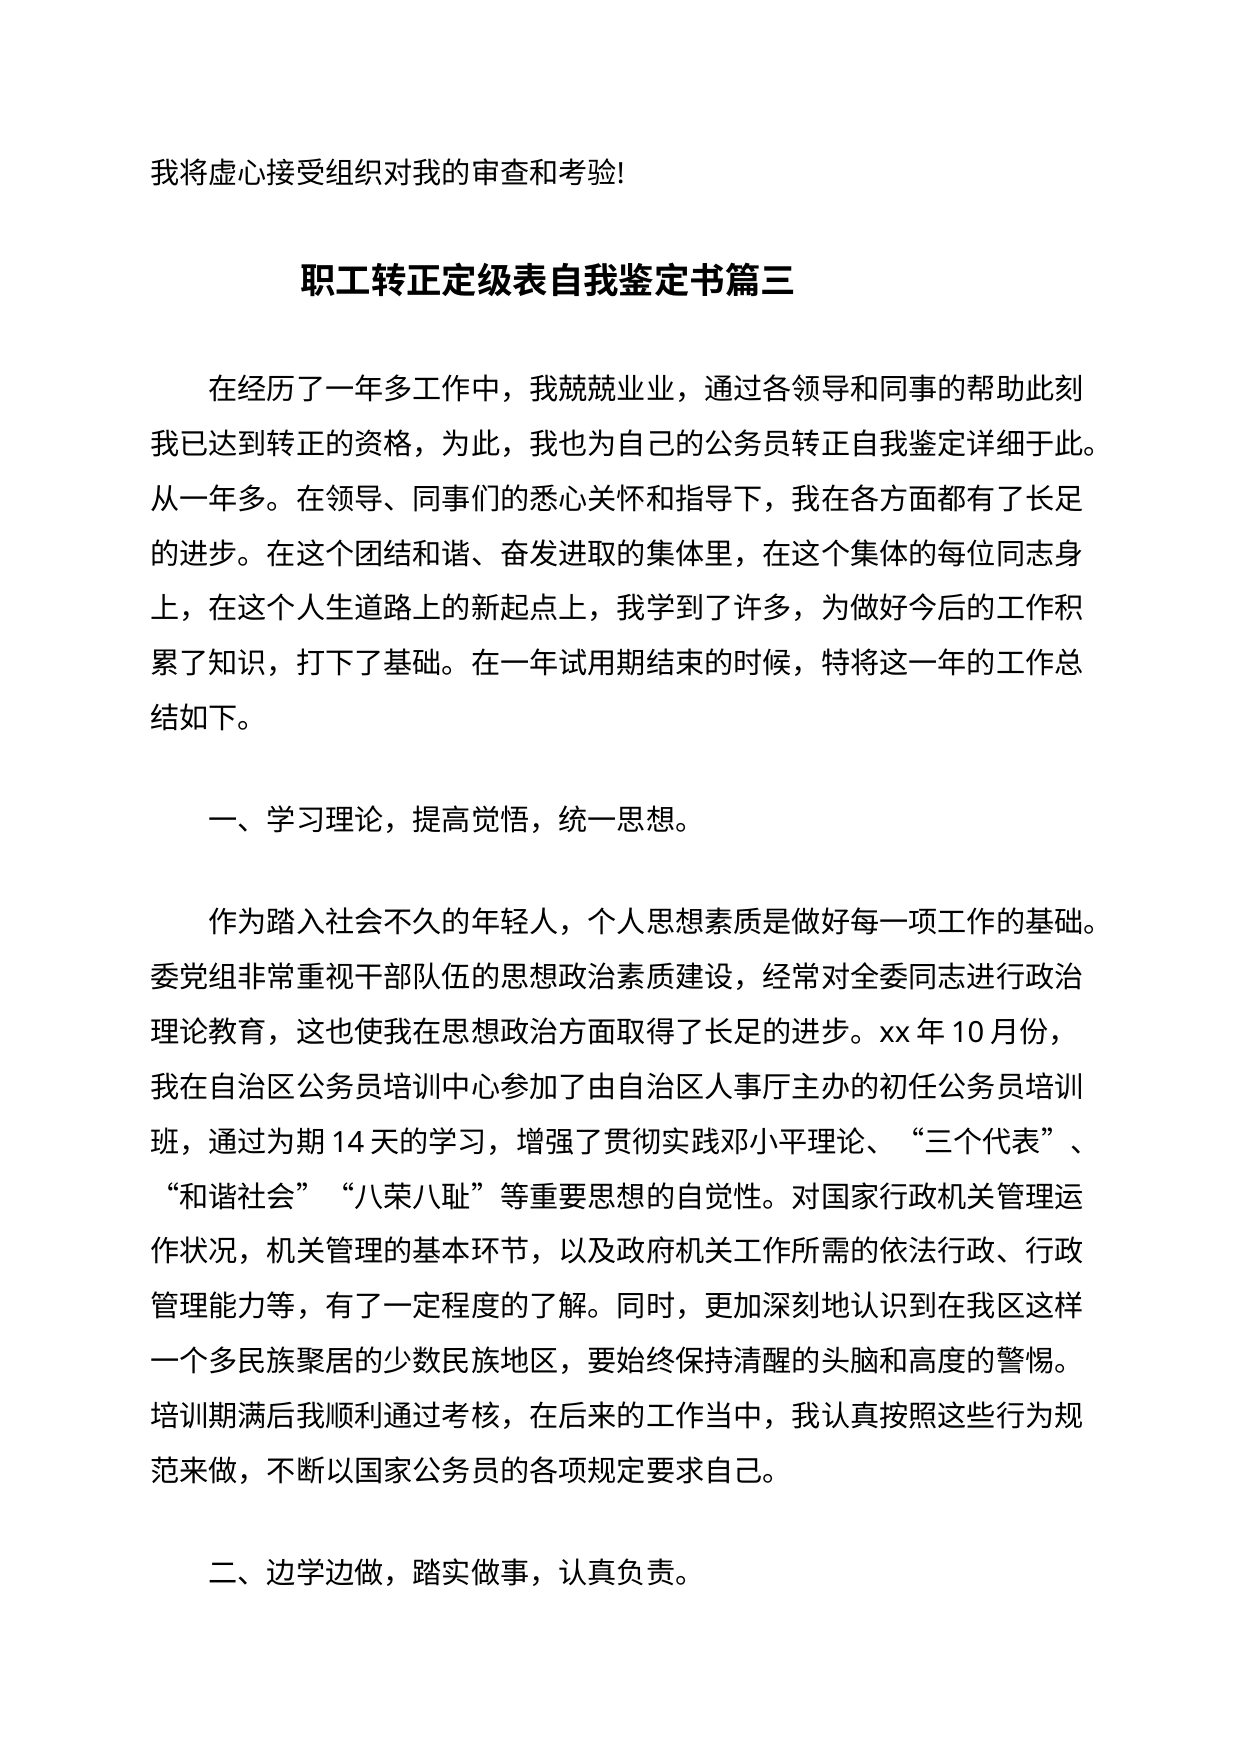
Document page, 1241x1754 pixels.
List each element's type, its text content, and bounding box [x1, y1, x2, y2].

text 职工转正定级表自我鉴定书篇三 [150, 252, 1090, 303]
text 在经历了一年多工作中，我兢兢业业，通过各领导和同事的帮助此刻我已达到转正的资格，为此，我也为自己的公务员转正自我鉴定详细于此。从一年多。在领导、同事们的悉心关怀和指导下，我在各方面都有了长足的进步。在这个团结和谐、奋发进取的集体里，在这个集体的每位同志身上，在这个人生道路上的新起点上，我学到了许多，为做好今后的工作积累了知识，打下了基础。在一年试用期结束的时候，特将这一年的工作总结如下。 [150, 366, 1090, 737]
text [150, 150, 1090, 192]
text 一、学习理论，提高觉悟，统一思想。 [150, 797, 1090, 839]
text 作为踏入社会不久的年轻人，个人思想素质是做好每一项工作的基础。委党组非常重视干部队伍的思想政治素质建设，经常对全委同志进行政治理论教育，这也使我在思想政治方面取得了长足的进步。xx年10月份，我在自治区公务员培训中心参加了由自治区人事厅主办的初任公务员培训班，通过为期14天的学习，增强了贯彻实践邓小平理论、“三个代表”、“和谐社会”“八荣八耻”等重要思想的自觉性。对国家行政机关管理运作状况，机关管理的基本环节，以及政府机关工作所需的依法行政、行政管理能力等，有了一定程度的了解。同时，更加深刻地认识到在我区这样一个多民族聚居的少数民族地区，要始终保持清醒的头脑和高度的警惕。培训期满后我顺利通过考核，在后来的工作当中，我认真按照这些行为规范来做，不断以国家公务员的各项规定要求自己。 [150, 898, 1090, 1490]
text 二、边学边做，踏实做事，认真负责。 [150, 1549, 1090, 1592]
